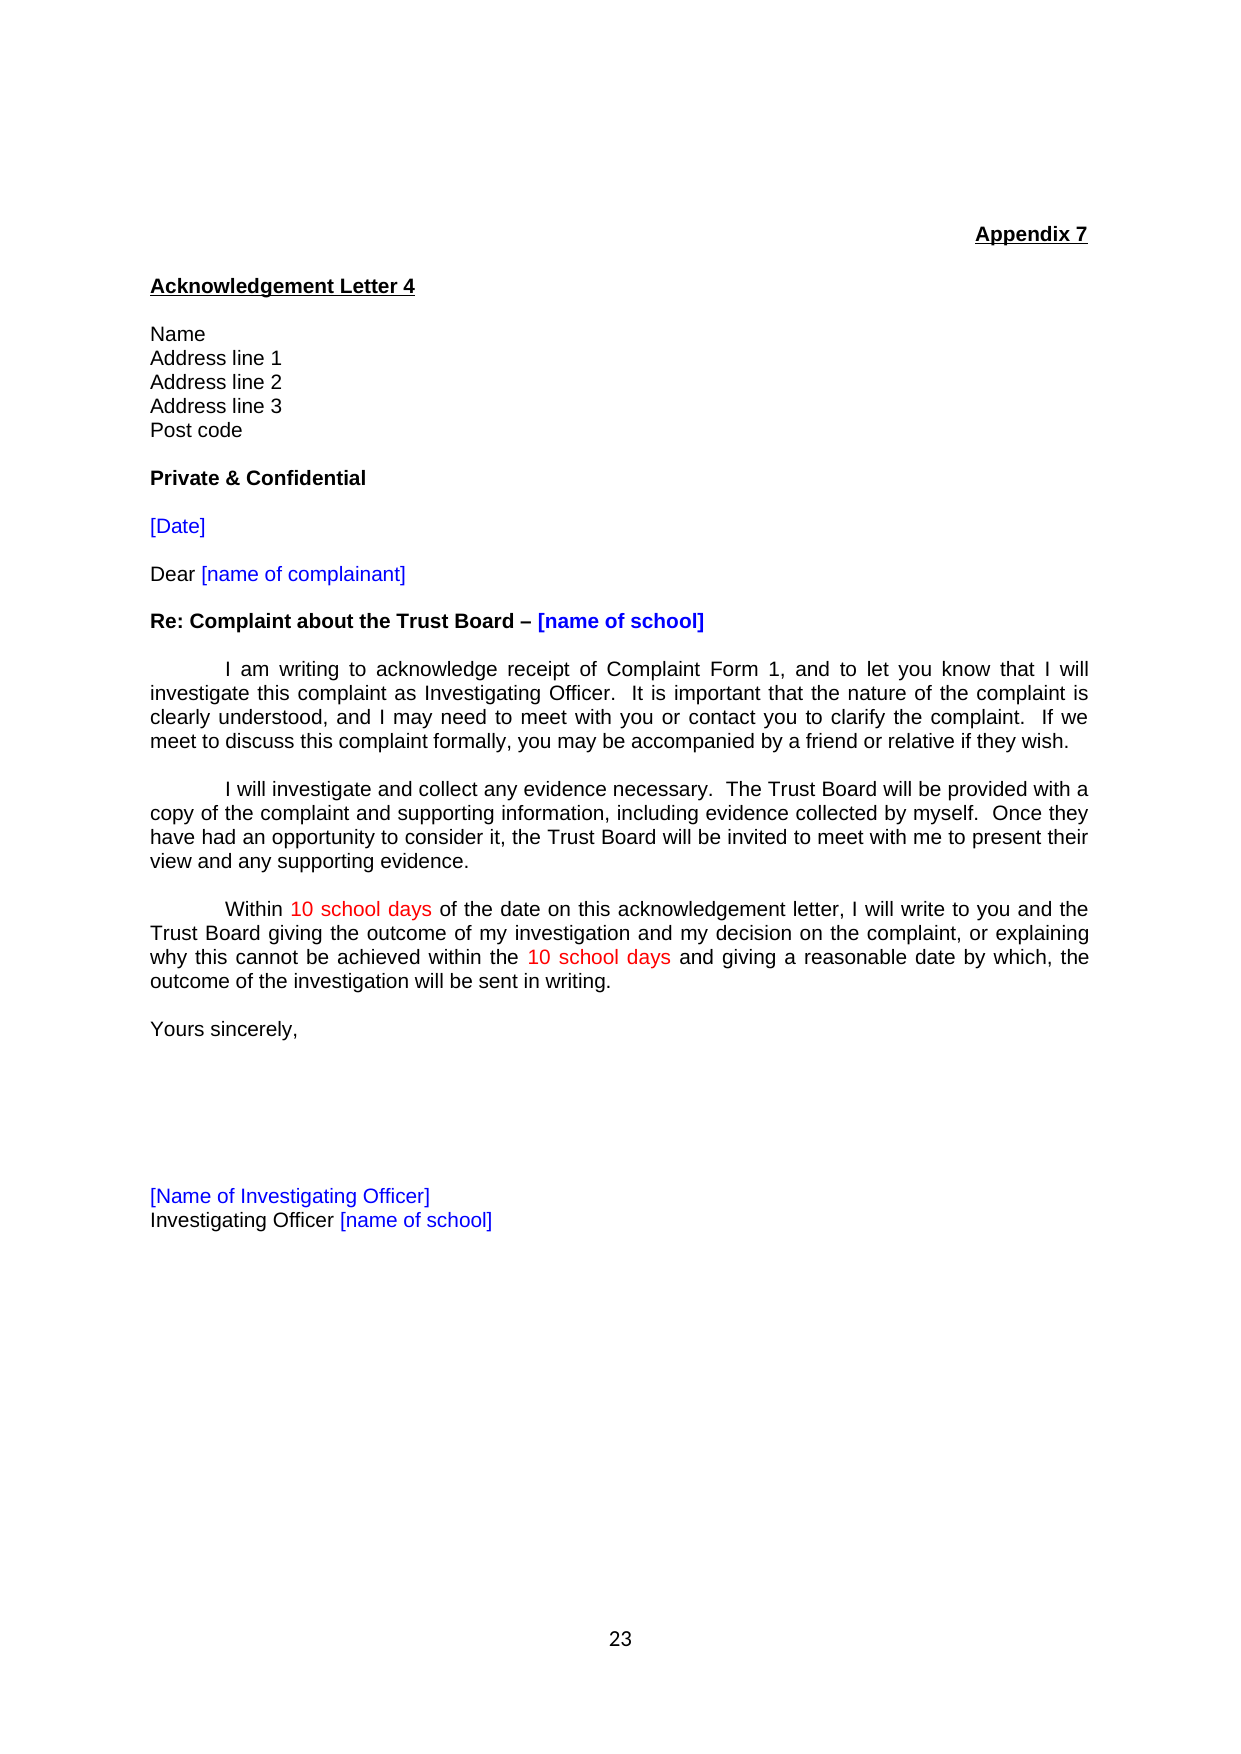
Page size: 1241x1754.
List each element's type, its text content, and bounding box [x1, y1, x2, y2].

text Investigating Officer [name of school] [150, 1208, 1090, 1232]
text [Date] [150, 513, 1090, 537]
text I am writing to acknowledge receipt of Complaint Form 1, and to let you know that I will investigate this complaint as Investigating Officer. It is important that the nature of the complaint is clearly understood, and I may need to meet with you or contact you to clarify the complaint. If we meet to discuss this complaint formally, you may be accompanied by a friend or relative if they wish. [150, 657, 1090, 753]
text Address line 2 [150, 370, 1090, 394]
text Private & Confidential [150, 466, 1090, 489]
text Address line 3 [150, 394, 1090, 418]
text Acknowledgement Letter 4 [150, 274, 1090, 298]
text Within 10 school days of the date on this acknowledgement letter, I will write to you and the Trust Board giving the outcome of my investigation and my decision on the complaint, or explaining why this cannot be achieved within the 10 school days and giving a reasonable date by which, the outcome of the investigation will be sent in writing. [150, 897, 1090, 993]
text Yours sincerely, [150, 1017, 1090, 1041]
text Dear [name of complainant] [150, 561, 1090, 585]
text Appendix 7 [900, 222, 1090, 246]
text Post code [150, 418, 1090, 442]
text [Name of Investigating Officer] [150, 1184, 1090, 1208]
text Address line 1 [150, 346, 1090, 370]
subtitle Re: Complaint about the Trust Board – [name of school] [150, 609, 1090, 633]
text Name [150, 322, 1090, 346]
text I will investigate and collect any evidence necessary. The Trust Board will be provided with a copy of the complaint and supporting information, including evidence collected by myself. Once they have had an opportunity to consider it, the Trust Board will be invited to meet with me to present their view and any supporting evidence. [150, 777, 1090, 873]
